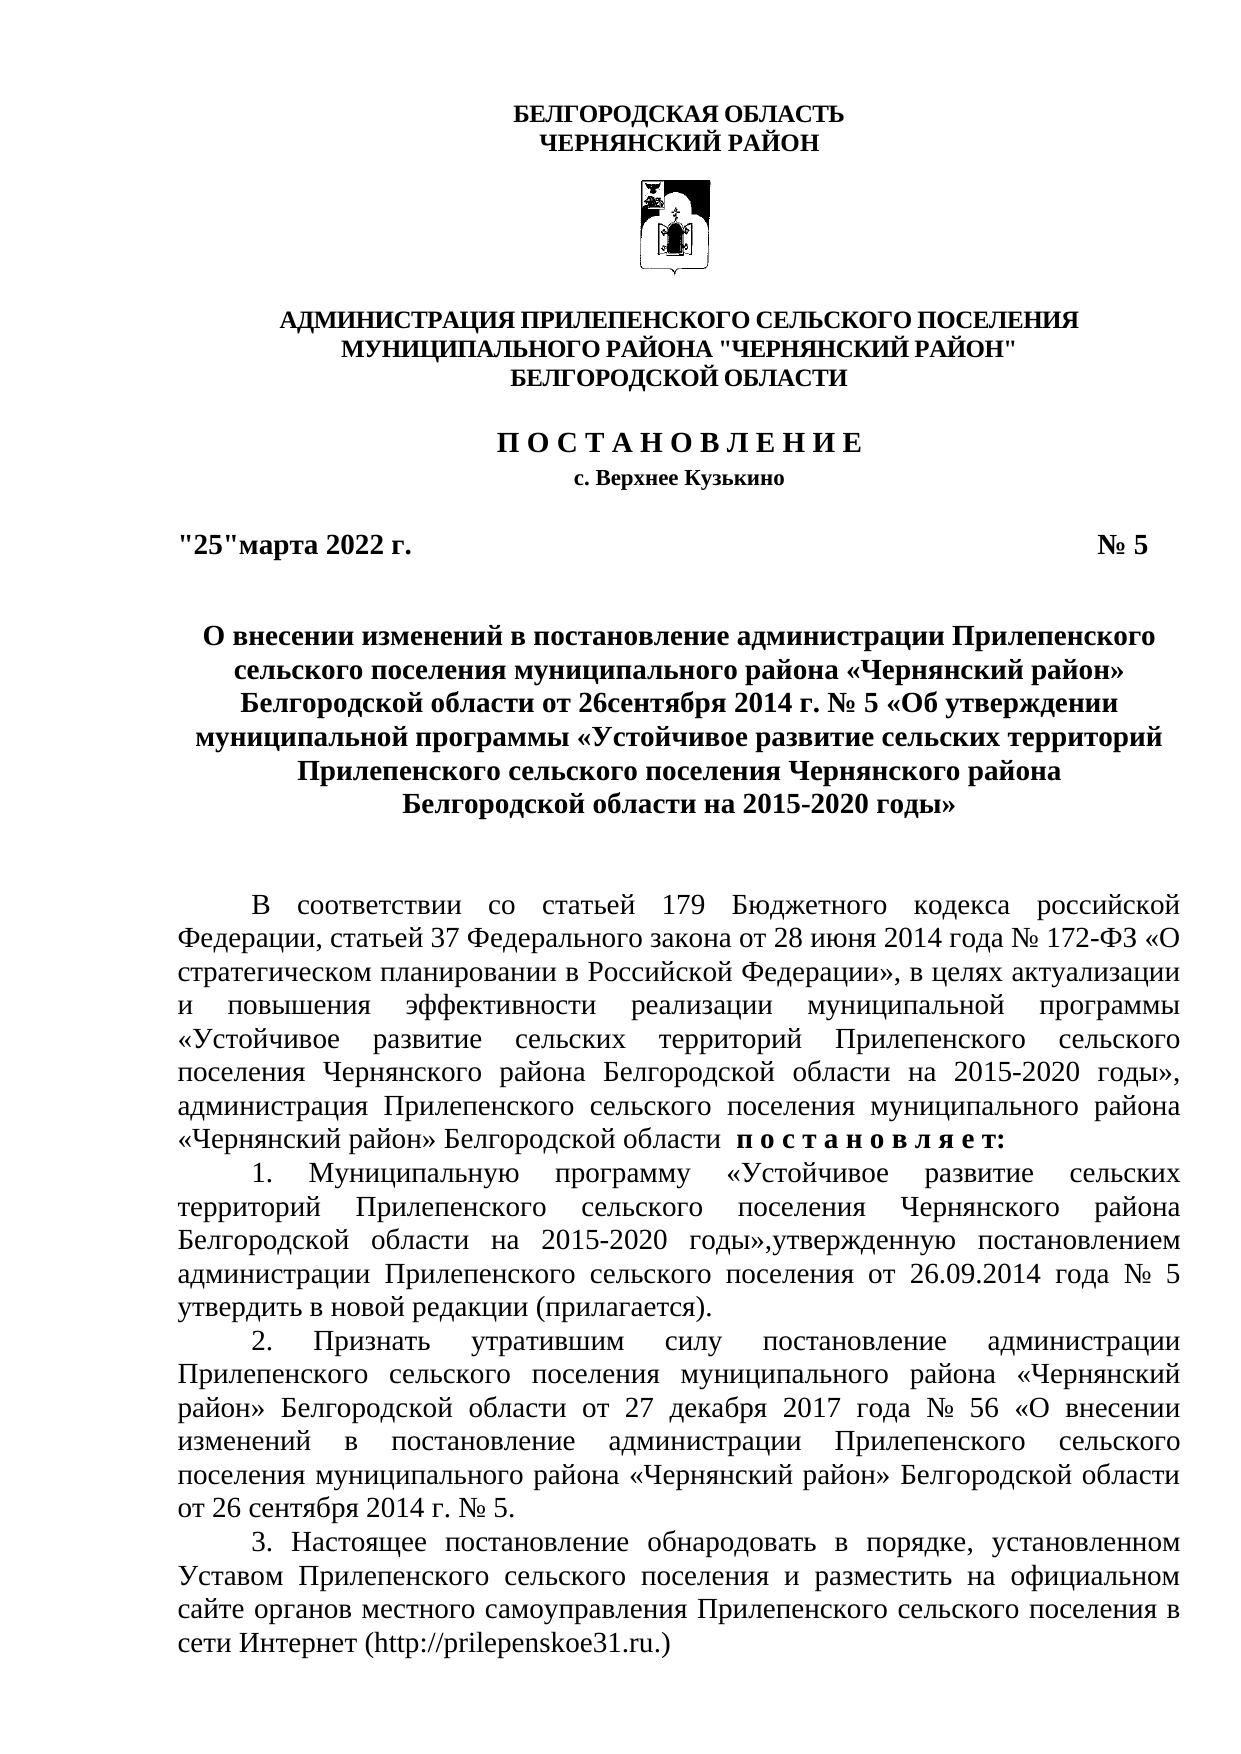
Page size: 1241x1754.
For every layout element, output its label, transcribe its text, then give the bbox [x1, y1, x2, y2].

text 3. Настоящее постановление обнародовать в порядке, установленном Уставом Прилепенского сельского поселения и разместить на официальном сайте органов местного самоуправления Прилепенского сельского поселения в сети Интернет (http://prilepenskoe31.ru.) [177, 1524, 1181, 1658]
text "25"марта 2022 г. № 5 [177, 527, 1181, 561]
text БЕЛГОРОДСКАЯ ОБЛАСТЬ [177, 99, 1181, 128]
text В соответствии со статьей 179 Бюджетного кодекса российской Федерации, статьей 37 Федерального закона от 28 июня 2014 года № 172-ФЗ «О стратегическом планировании в Российской Федерации», в целях актуализации и повышения эффективности реализации муниципальной программы «Устойчивое развитие сельских территорий Прилепенского сельского поселения Чернянского района Белгородской области на 2015-2020 годы», администрация Прилепенского сельского поселения муниципального района «Чернянский район» Белгородской области п о с т а н о в л я е т: [177, 887, 1181, 1155]
text 1. Муниципальную программу «Устойчивое развитие сельских территорий Прилепенского сельского поселения Чернянского района Белгородской области на 2015-2020 годы»,утвержденную постановлением администрации Прилепенского сельского поселения от 26.09.2014 года № 5 утвердить в новой редакции (прилагается). [177, 1155, 1181, 1323]
text БЕЛГОРОДСКОЙ ОБЛАСТИ [177, 363, 1181, 392]
text О внесении изменений в постановление администрации Прилепенского сельского поселения муниципального района «Чернянский район» Белгородской области от 26сентября 2014 г. № 5 «Об утверждении муниципальной программы «Устойчивое развитие сельских территорий Прилепенского сельского поселения Чернянского района [177, 618, 1181, 786]
text АДМИНИСТРАЦИЯ ПРИЛЕПЕНСКОГО СЕЛЬСКОГО ПОСЕЛЕНИЯ МУНИЦИПАЛЬНОГО РАЙОНА "ЧЕРНЯНСКИЙ РАЙОН" [177, 305, 1181, 363]
text 2. Признать утратившим силу постановление администрации Прилепенского сельского поселения муниципального района «Чернянский район» Белгородской области от 27 декабря 2017 года № 56 «О внесении изменений в постановление администрации Прилепенского сельского поселения муниципального района «Чернянский район» Белгородской области от 26 сентября 2014 г. № 5. [177, 1323, 1181, 1524]
text с. Верхнее Кузькино [177, 464, 1181, 490]
text Белгородской области на 2015-2020 годы» [177, 786, 1181, 820]
text П О С Т А Н О В Л Е Н И Е [177, 425, 1181, 459]
text ЧЕРНЯНСКИЙ РАЙОН [177, 128, 1181, 156]
